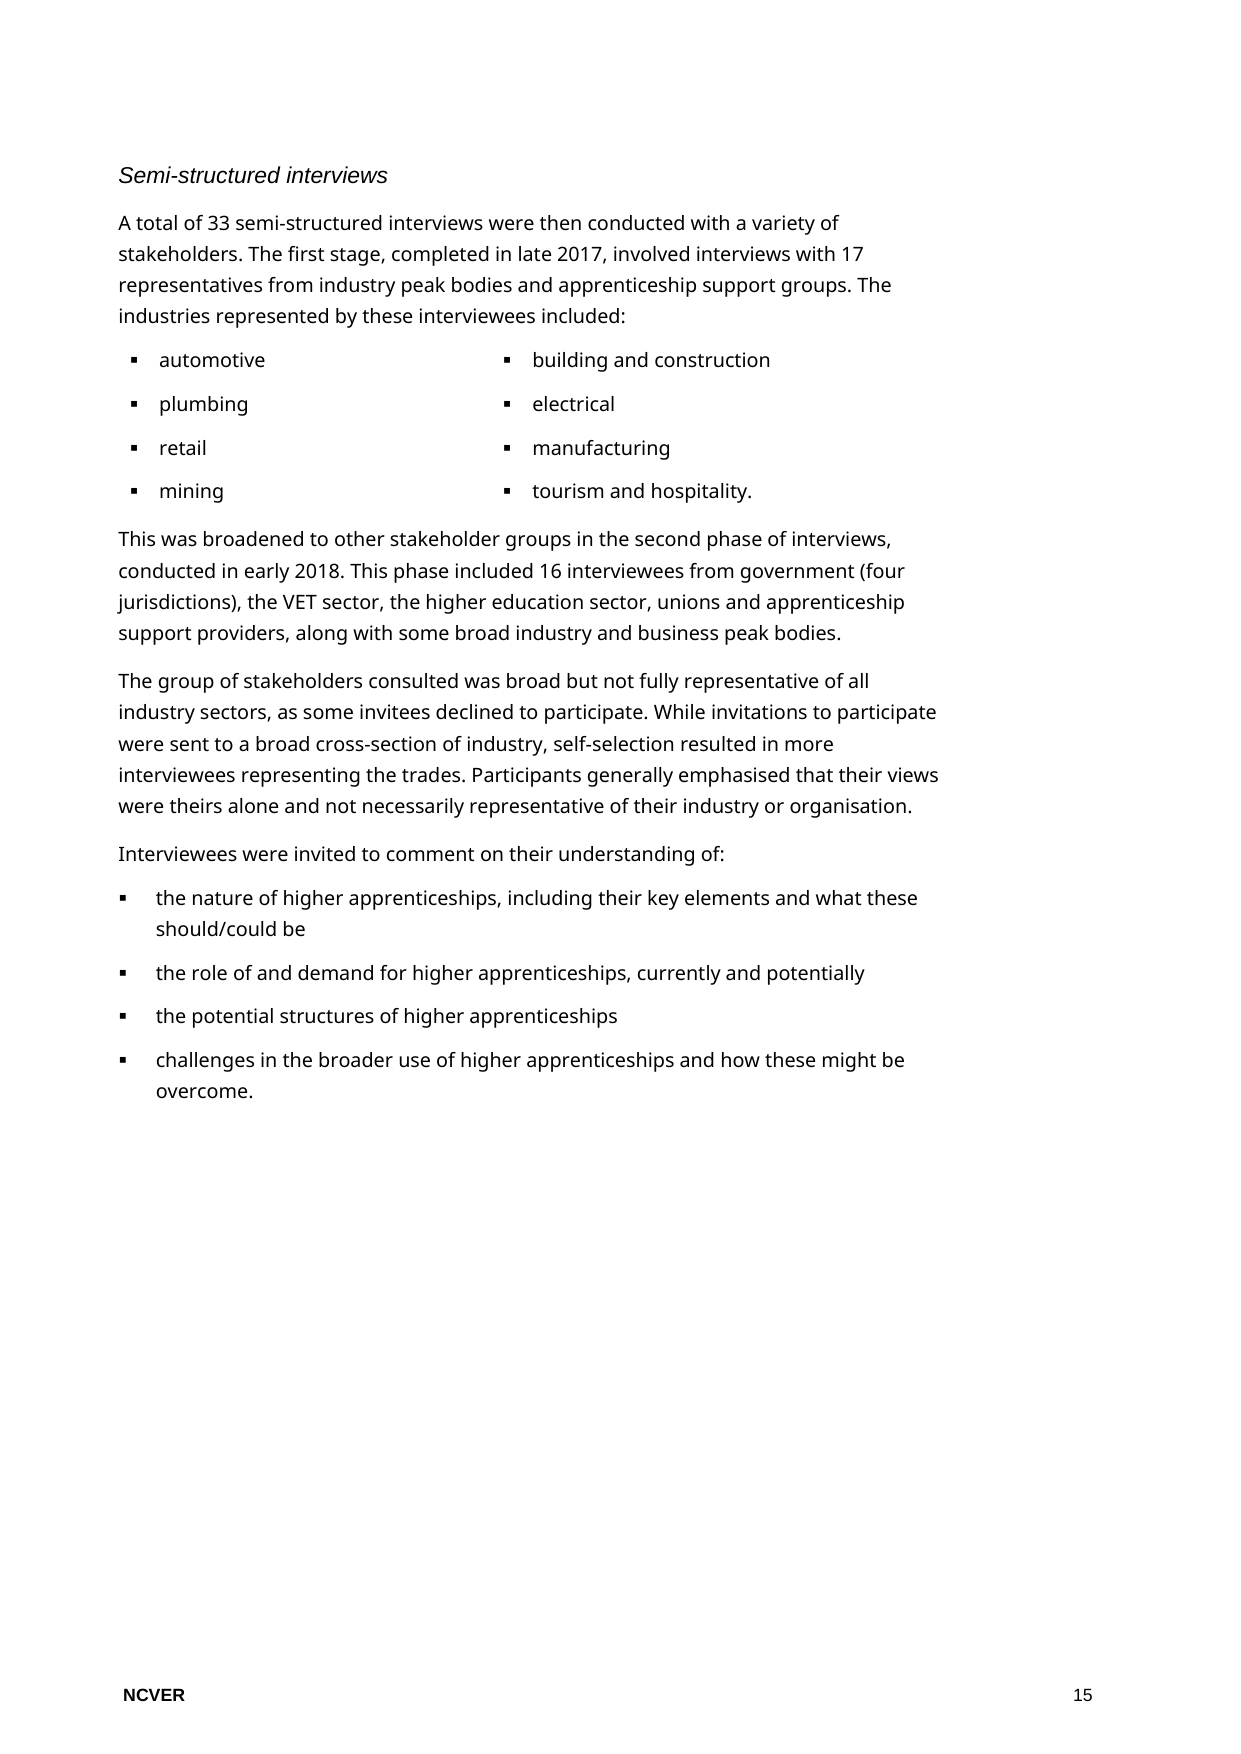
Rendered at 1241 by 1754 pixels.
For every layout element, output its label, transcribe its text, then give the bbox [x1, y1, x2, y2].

text the potential structures of higher apprenticeships [118, 999, 945, 1030]
text The group of stakeholders consulted was broad but not fully representative of all industry sectors, as some invitees declined to participate. While invitations to participate were sent to a broad cross-section of industry, self-selection resulted in more interviewees representing the trades. Participants generally emphasised that their views were theirs alone and not necessarily representative of their industry or organisation. [118, 663, 945, 820]
table_cell retail [118, 418, 491, 461]
table_cell plumbing [118, 374, 491, 418]
subtitle Semi-structured interviews [118, 162, 945, 188]
table_header automotive [118, 330, 491, 374]
text the role of and demand for higher apprenticeships, currently and potentially [118, 955, 945, 986]
table_cell manufacturing [491, 418, 869, 461]
text Interviewees were invited to comment on their understanding of: [118, 836, 945, 868]
table_header building and construction [491, 330, 869, 374]
text A total of 33 semi-structured interviews were then conducted with a variety of stakeholders. The first stage, completed in late 2017, involved interviews with 17 representatives from industry peak bodies and apprenticeship support groups. The industries represented by these interviewees included: [118, 205, 945, 330]
text challenges in the broader use of higher apprenticeships and how these might be overcome. [118, 1043, 945, 1105]
table_cell electrical [491, 374, 869, 418]
table_cell tourism and hospitality. [491, 461, 869, 505]
text This was broadened to other stakeholder groups in the second phase of interviews, conducted in early 2018. This phase included 16 interviewees from government (four jurisdictions), the VET sector, the higher education sector, unions and apprenticeship support providers, along with some broad industry and business peak bodies. [118, 522, 945, 647]
text the nature of higher apprenticeships, including their key elements and what these should/could be [118, 880, 945, 943]
table_cell mining [118, 461, 491, 505]
